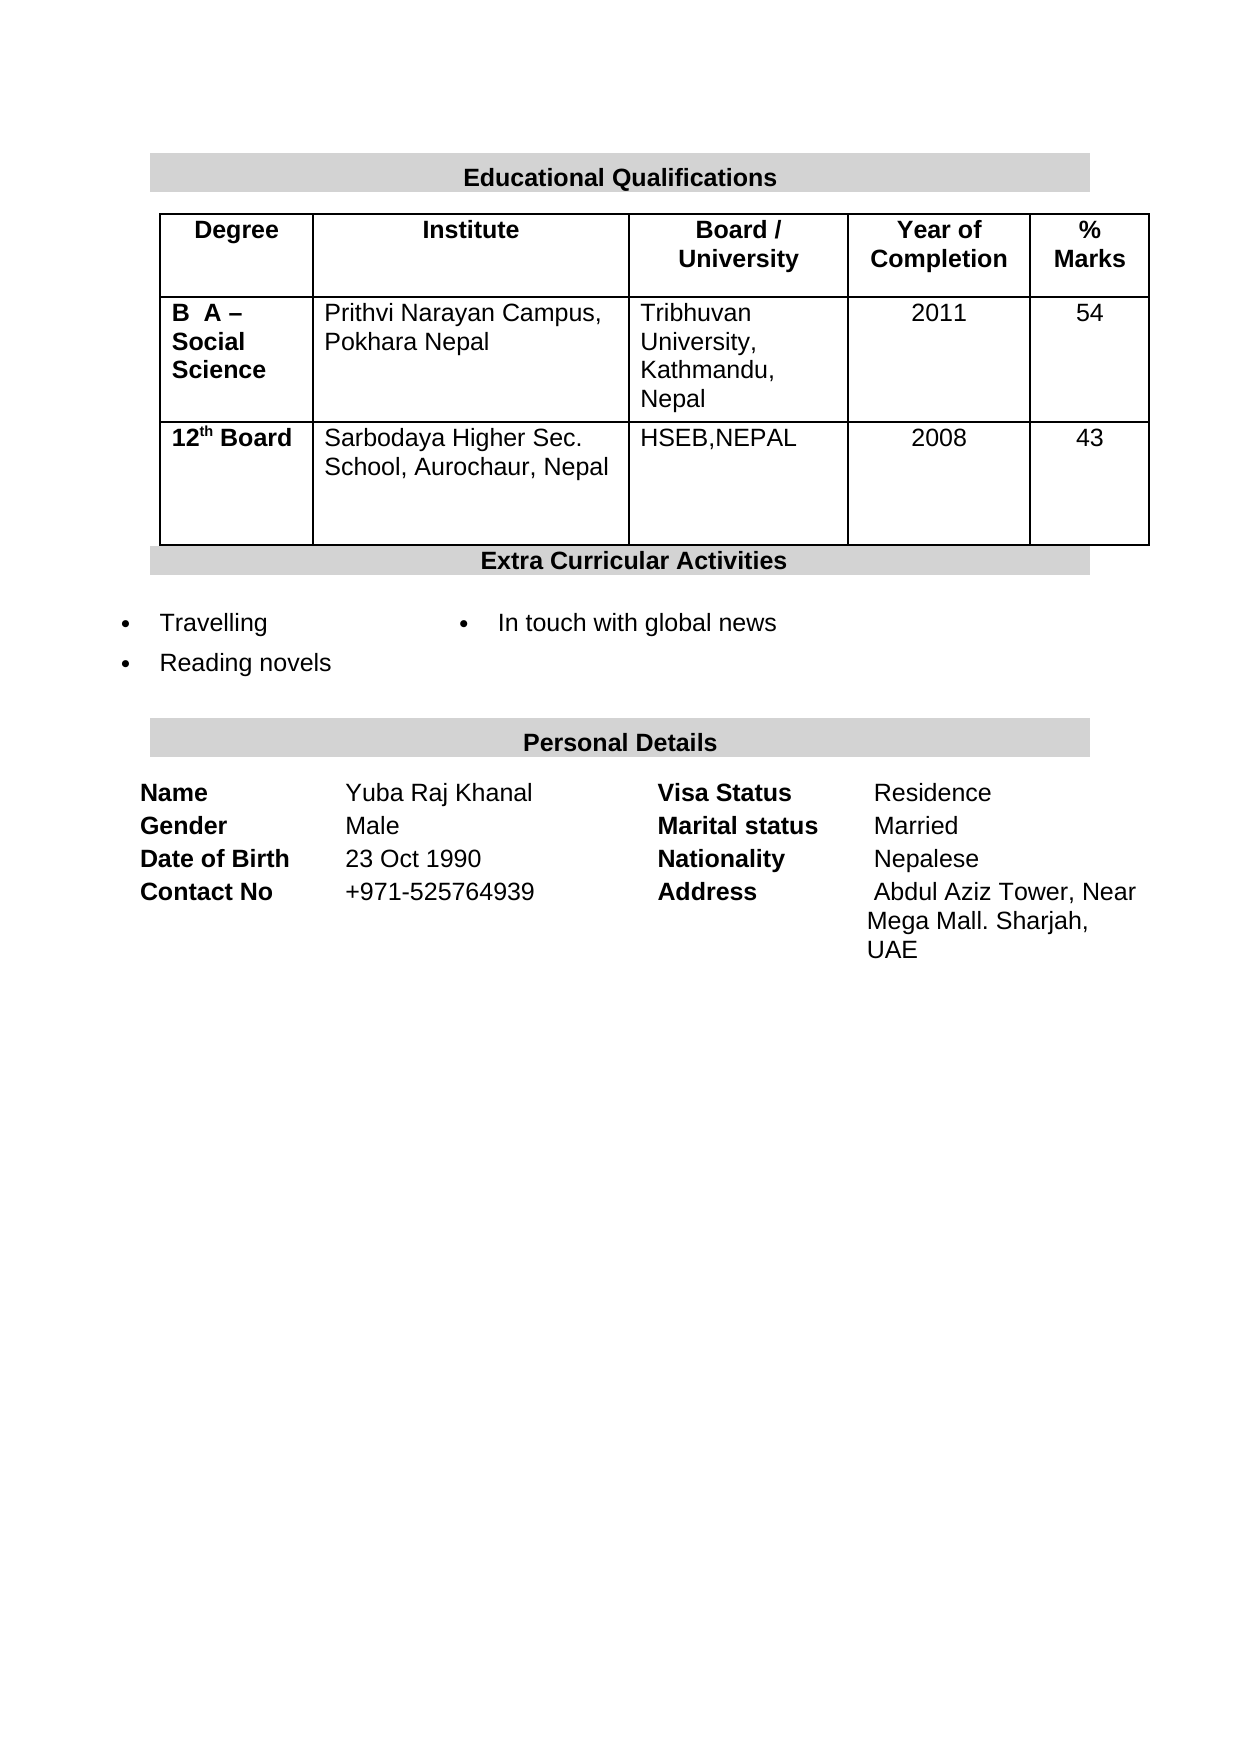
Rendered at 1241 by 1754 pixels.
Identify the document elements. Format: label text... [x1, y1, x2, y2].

table_header Year of Completion [849, 215, 1029, 296]
text Educational Qualifications [150, 153, 1090, 192]
table_cell 23 Oct 1990 [327, 844, 608, 877]
table_cell Marital status [609, 811, 855, 844]
text Extra Curricular Activities [150, 546, 1090, 575]
table_cell Married [855, 811, 1149, 844]
table_header Residence [855, 778, 1149, 811]
list Reading novels [122, 636, 409, 677]
table_cell +971-525764939 [327, 877, 608, 963]
table_header % Marks [1031, 215, 1148, 296]
list Travelling [122, 596, 409, 636]
table_cell Contact No [91, 877, 327, 963]
table_header Institute [314, 215, 628, 296]
table_cell Abdul Aziz Tower, Near Mega Mall. Sharjah, UAE [855, 877, 1149, 963]
table_cell Tribhuvan University, Kathmandu, Nepal [630, 298, 847, 421]
table_header Degree [161, 215, 312, 296]
table_cell 54 [1031, 298, 1148, 421]
table_cell Sarbodaya Higher Sec. School, Aurochaur, Nepal [314, 423, 628, 544]
table_cell 2011 [849, 298, 1029, 421]
table_cell Date of Birth [91, 844, 327, 877]
table_cell Nepalese [855, 844, 1149, 877]
table_cell Prithvi Narayan Campus, Pokhara Nepal [314, 298, 628, 421]
table_cell B A – Social Science [161, 298, 312, 421]
table_header Name [91, 778, 327, 811]
list In touch with global news [460, 596, 1086, 636]
table_header Board / University [630, 215, 847, 296]
table_cell Address [609, 877, 855, 963]
table_cell 12th Board [161, 423, 312, 544]
table_header Yuba Raj Khanal [327, 778, 608, 811]
table_cell Nationality [609, 844, 855, 877]
table_header Visa Status [609, 778, 855, 811]
text Personal Details [150, 718, 1090, 757]
table_cell Male [327, 811, 608, 844]
table_cell Gender [91, 811, 327, 844]
table_cell HSEB,NEPAL [630, 423, 847, 544]
table_cell 43 [1031, 423, 1148, 544]
table_cell 2008 [849, 423, 1029, 544]
